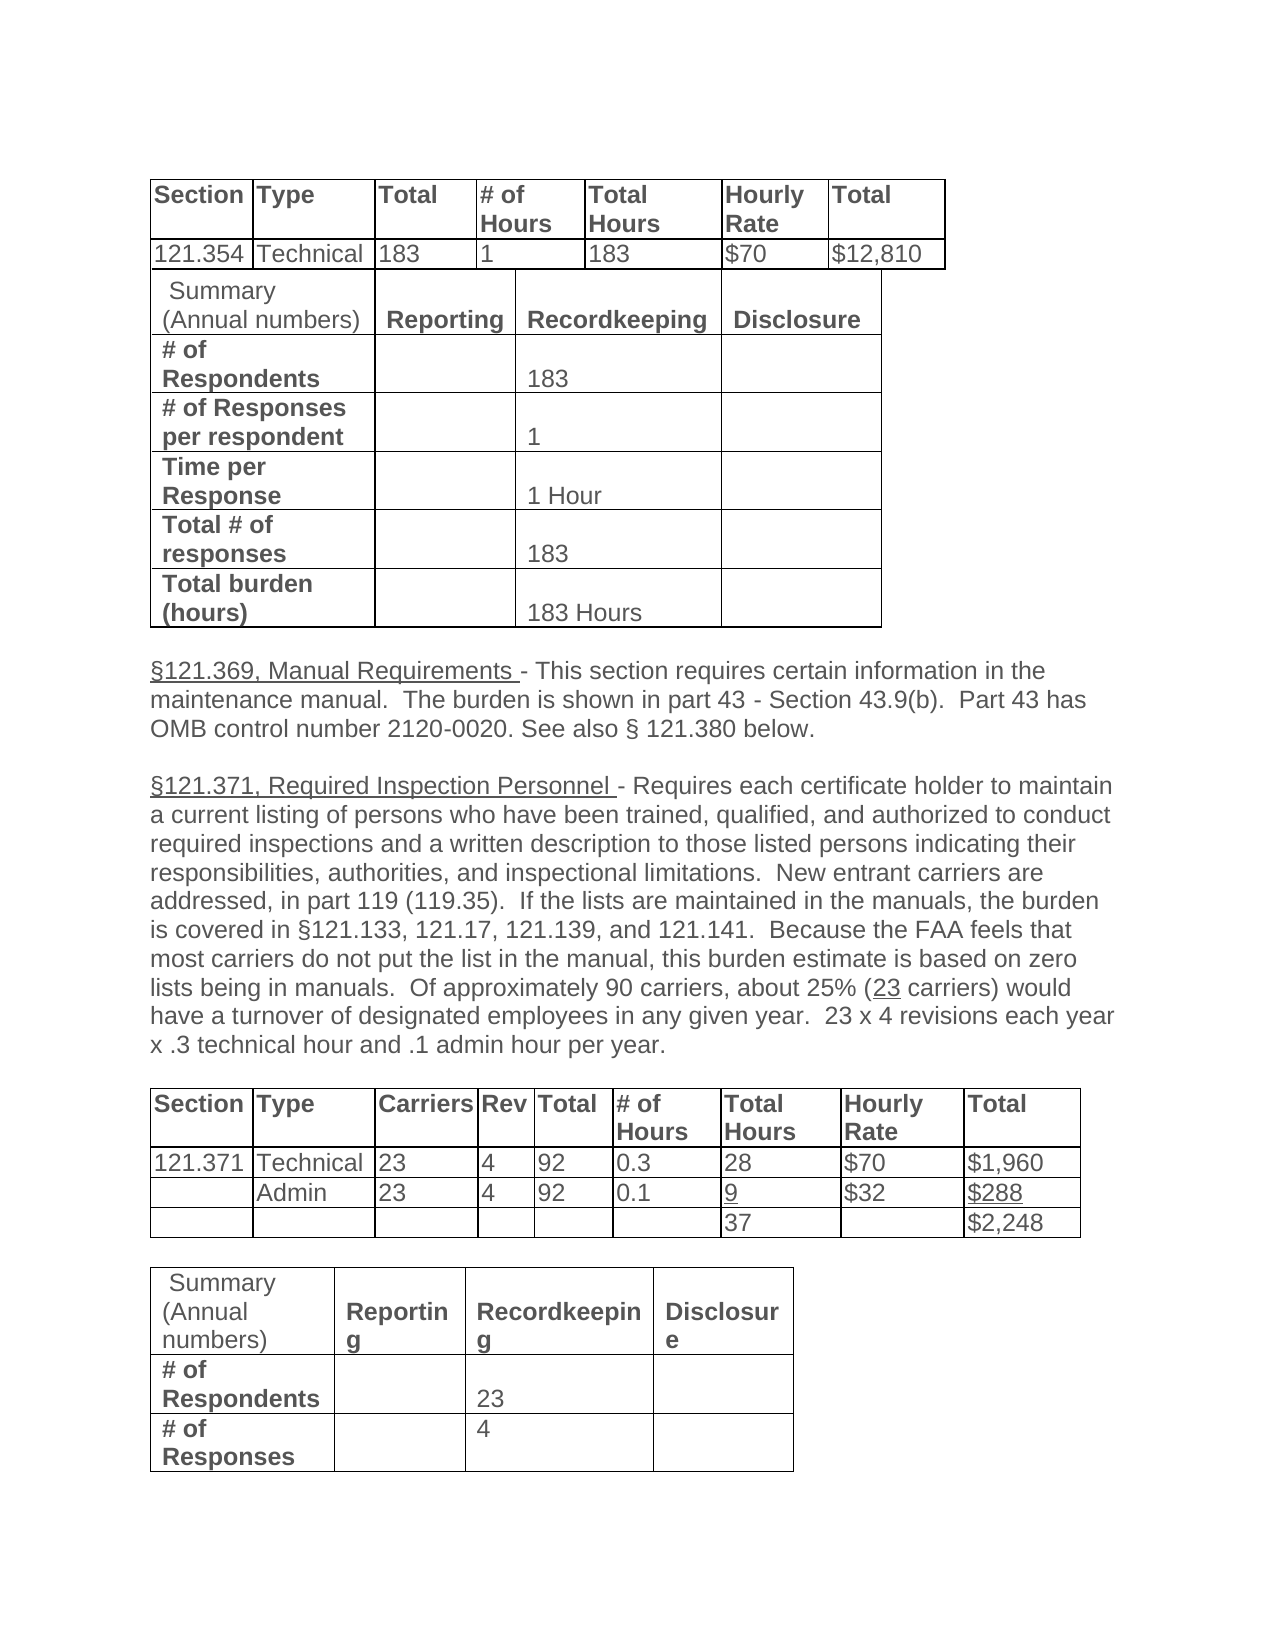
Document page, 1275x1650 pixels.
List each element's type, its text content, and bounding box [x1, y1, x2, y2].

table_header Total [376, 180, 476, 238]
table_header Type [254, 180, 374, 238]
table_header Reporting [335, 1268, 465, 1354]
table_cell [376, 569, 515, 626]
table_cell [151, 1414, 162, 1471]
table_cell 1 Hour [516, 452, 721, 509]
table_header Section [151, 180, 252, 238]
table_cell [376, 452, 515, 509]
table_cell Recordkeeping [516, 270, 721, 334]
table_header Total [535, 1089, 612, 1146]
table_cell [654, 1355, 793, 1413]
text §121.371, Required Inspection Personnel - Requires each certificate holder to maintain a current listing of persons who have been trained, qualified, and authorized to conduct required inspections and a written description to those listed persons indicating their responsibilities, authorities, and inspectional limitations. New entrant carriers are addressed, in part 119 (119.35). If the lists are maintained in the manuals, the burden is covered in §121.133, 121.17, 121.139, and 121.141. Because the FAA feels that most carriers do not put the list in the manual, this burden estimate is based on zero lists being in manuals. Of approximately 90 carriers, about 25% (23 carriers) would have a turnover of designated employees in any given year. 23 x 4 revisions each year x .3 technical hour and .1 admin hour per year. [150, 771, 1125, 1059]
table_cell [722, 452, 881, 509]
table_header Recordkeeping [466, 1268, 653, 1354]
table_header Rev [479, 1089, 534, 1146]
table_cell 1 [516, 393, 721, 451]
table_cell [335, 1355, 465, 1413]
table_cell Reporting [376, 270, 515, 334]
table_cell [335, 1414, 465, 1471]
text §121.369, Manual Requirements - This section requires certain information in the maintenance manual. The burden is shown in part 43 - Section 43.9(b). Part 43 has OMB control number 2120-0020. See also § 121.380 below. [150, 656, 1125, 742]
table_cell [323, 1414, 334, 1471]
table_cell 183 [516, 335, 721, 392]
table_cell [376, 335, 515, 392]
table_header Total [965, 1089, 1080, 1146]
table_cell [722, 393, 881, 451]
table_header Carriers [376, 1089, 477, 1146]
table_header Type [254, 1089, 374, 1146]
table_cell [376, 510, 515, 568]
table_cell [654, 1414, 793, 1471]
table_cell [722, 335, 881, 392]
table_cell Disclosure [722, 270, 881, 334]
table_cell Summary (Annual numbers) [151, 269, 374, 334]
table_cell [722, 510, 881, 568]
table_header Disclosure [654, 1268, 793, 1354]
table_header Total [829, 180, 944, 238]
table_cell 183 Hours [516, 569, 721, 626]
table_cell 23 [466, 1355, 653, 1413]
table_cell 183 [516, 510, 721, 568]
table_cell [722, 569, 881, 626]
table_cell 4 [466, 1414, 653, 1471]
table_cell [376, 393, 515, 451]
table_header Section [151, 1089, 252, 1146]
